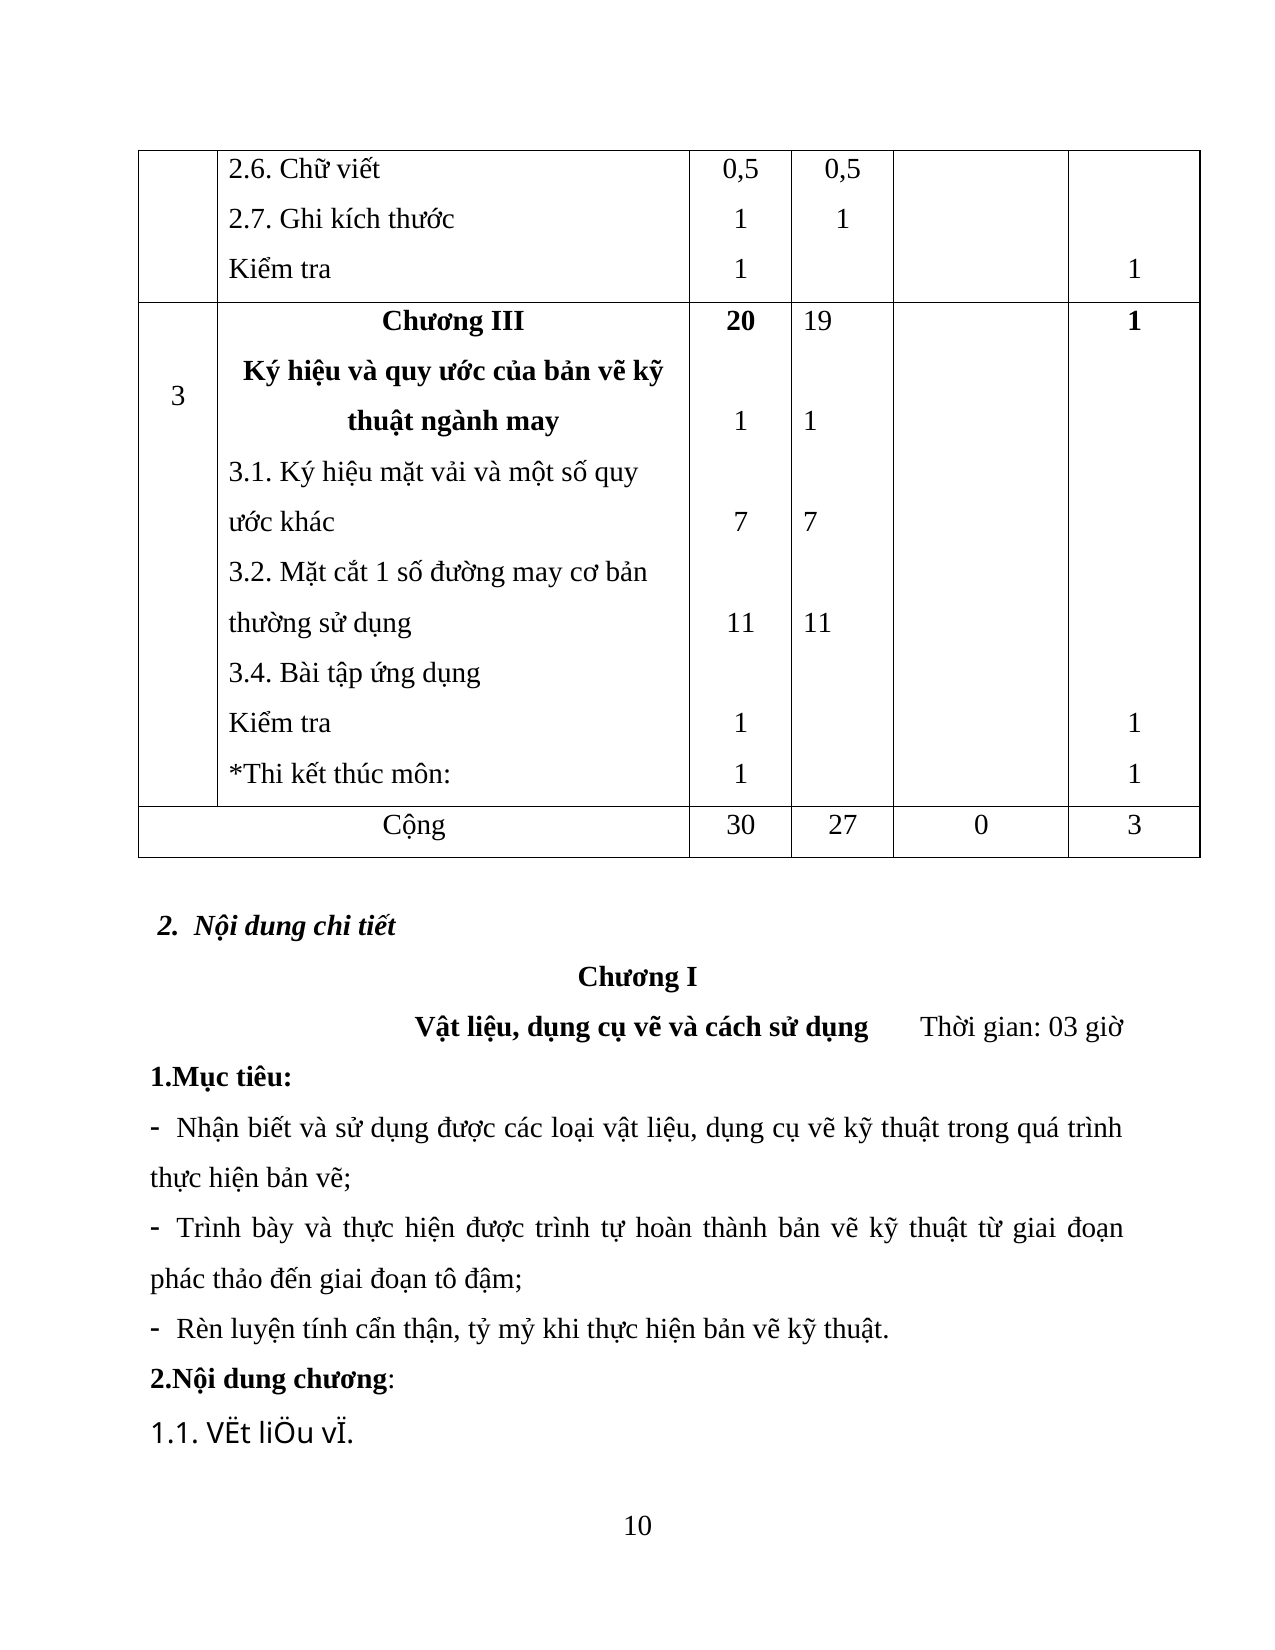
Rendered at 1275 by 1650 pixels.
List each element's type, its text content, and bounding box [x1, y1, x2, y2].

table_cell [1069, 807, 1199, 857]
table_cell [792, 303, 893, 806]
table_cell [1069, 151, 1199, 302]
list Trình bày và thực hiện được trình tự hoàn thành bản vẽ kỹ thuật từ giai đoạn phác thảo đến giai đoạn tô đậm; [150, 1211, 1125, 1294]
text 1.Mục tiêu: [150, 1059, 1125, 1093]
text 1.1. VËt liÖu vÏ. [150, 1412, 1125, 1452]
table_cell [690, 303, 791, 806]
list Rèn luyện tính cẩn thận, tỷ mỷ khi thực hiện bản vẽ kỹ thuật. [150, 1311, 1125, 1345]
text 2. Nội dung chi tiết [150, 908, 1125, 942]
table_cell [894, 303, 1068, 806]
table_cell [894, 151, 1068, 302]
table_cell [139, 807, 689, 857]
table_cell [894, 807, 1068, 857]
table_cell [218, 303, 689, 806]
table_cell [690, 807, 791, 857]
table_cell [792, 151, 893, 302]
text 2.Nội dung chương: [150, 1362, 1125, 1395]
text Chương I [150, 959, 1125, 992]
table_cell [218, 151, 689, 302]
list Nhận biết và sử dụng được các loại vật liệu, dụng cụ vẽ kỹ thuật trong quá trình thực hiện bản vẽ; [150, 1110, 1125, 1194]
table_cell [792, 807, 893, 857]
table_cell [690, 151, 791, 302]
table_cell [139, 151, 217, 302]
text Vật liệu, dụng cụ vẽ và cách sử dụng Thời gian: 03 giờ [150, 1009, 1125, 1043]
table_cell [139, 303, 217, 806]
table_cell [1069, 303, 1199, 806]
